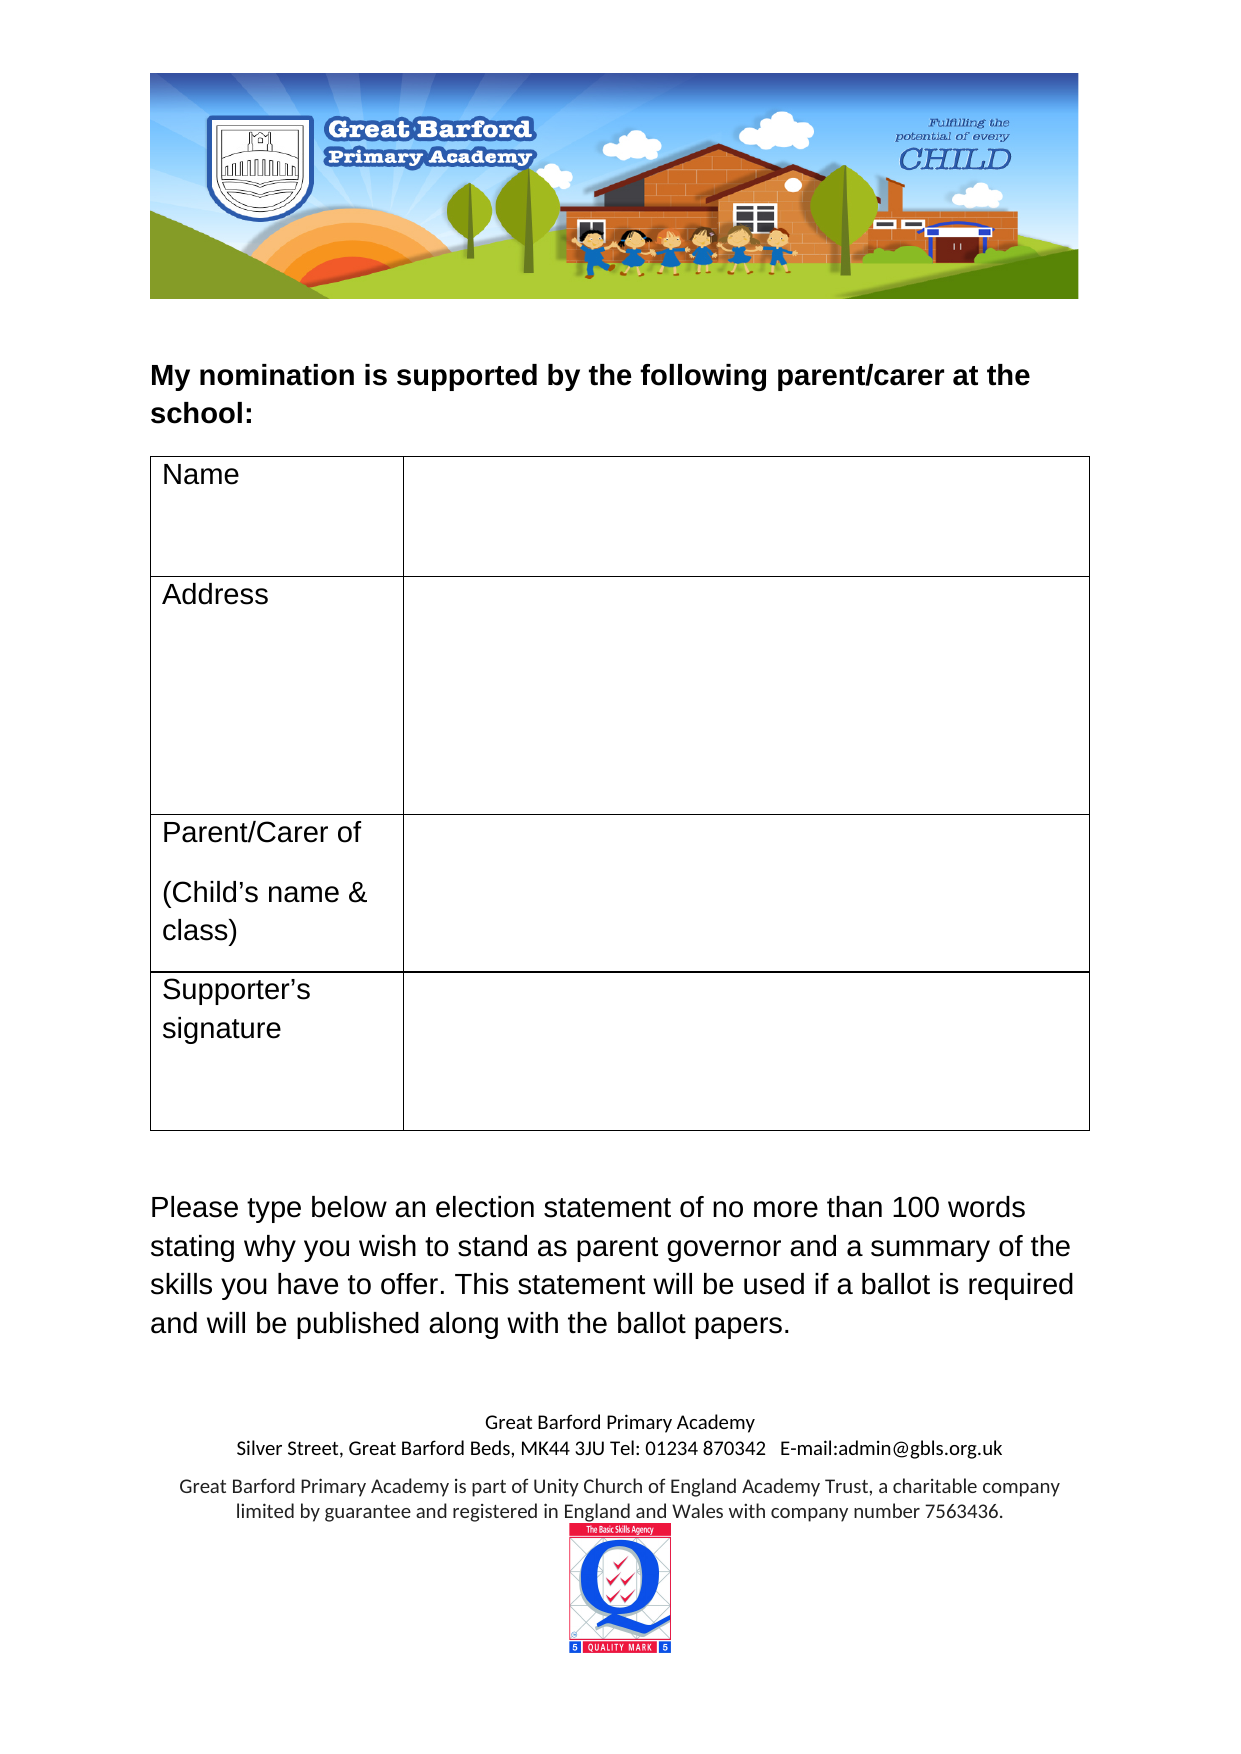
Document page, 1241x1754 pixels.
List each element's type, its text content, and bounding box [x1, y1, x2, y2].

table_cell Supporter’s signature [151, 973, 403, 1130]
picture [150, 73, 1079, 299]
picture [569, 1523, 671, 1653]
table_header Name [151, 457, 403, 576]
text My nomination is supported by the following parent/carer at the school: [150, 358, 1090, 430]
table_cell Address [151, 577, 403, 814]
table_cell Parent/Carer of (Child’s name & class) [151, 815, 403, 971]
text Please type below an election statement of no more than 100 words stating why you wish to stand as parent governor and a summary of the skills you have to offer. This statement will be used if a ballot is required and will be published along with the ballot papers. [150, 1190, 1090, 1339]
table_header [404, 457, 1089, 576]
table_cell [404, 815, 1089, 971]
table_cell [404, 973, 1089, 1130]
table_cell [404, 577, 1089, 814]
